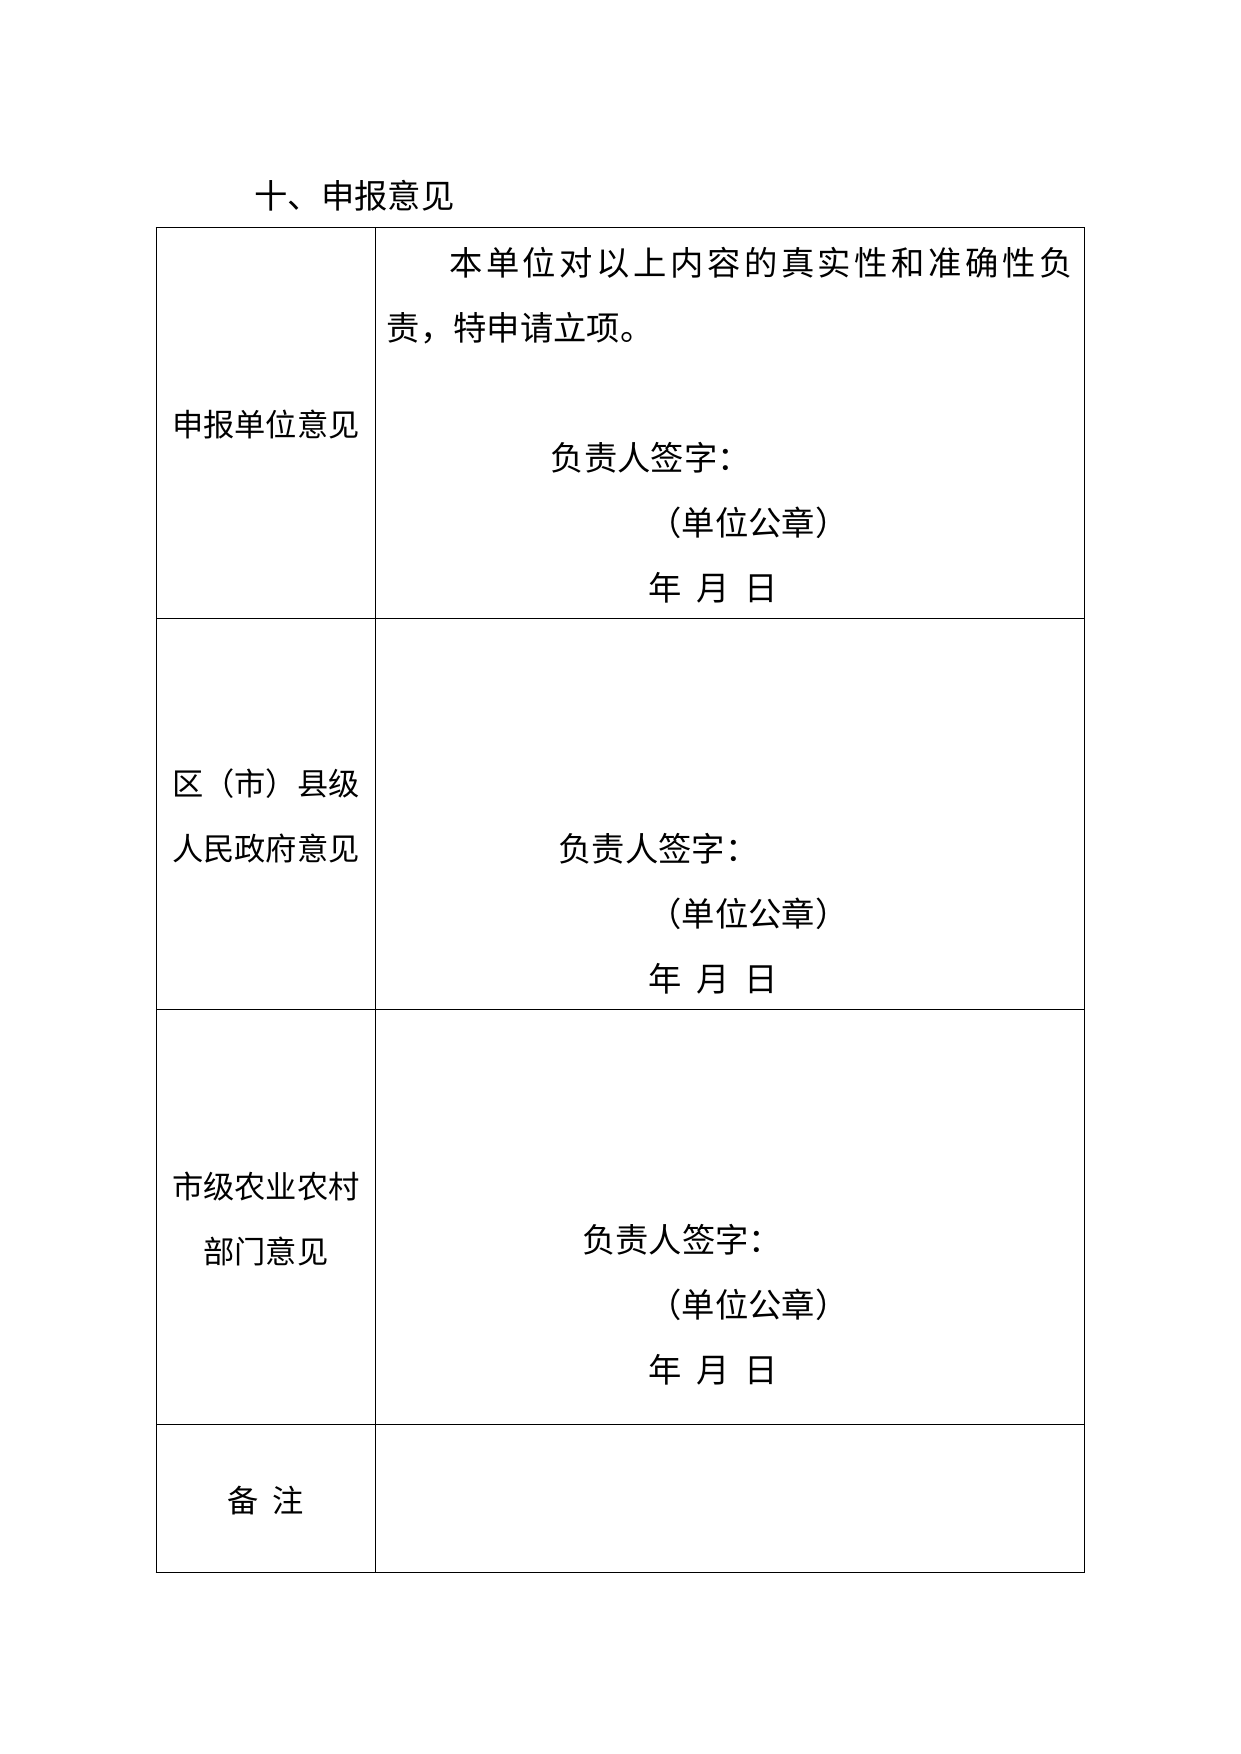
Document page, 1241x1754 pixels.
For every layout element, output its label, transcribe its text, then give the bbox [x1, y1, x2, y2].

table_header 申报单位意见 [157, 228, 375, 618]
table_cell [376, 1425, 1084, 1572]
table_cell 负责人签字： （单位公章） 年 月 日 [376, 1010, 1084, 1424]
table_cell 市级农业农村部门意见 [157, 1010, 375, 1424]
text 十、申报意见 [187, 162, 1053, 227]
table_cell 备 注 [157, 1425, 375, 1572]
table_cell 区（市）县级人民政府意见 [157, 619, 375, 1009]
table_cell 负责人签字： （单位公章） 年 月 日 [376, 619, 1084, 1009]
table_header 本单位对以上内容的真实性和准确性负责，特申请立项。 负责人签字： （单位公章） 年 月 日 [376, 228, 1084, 618]
